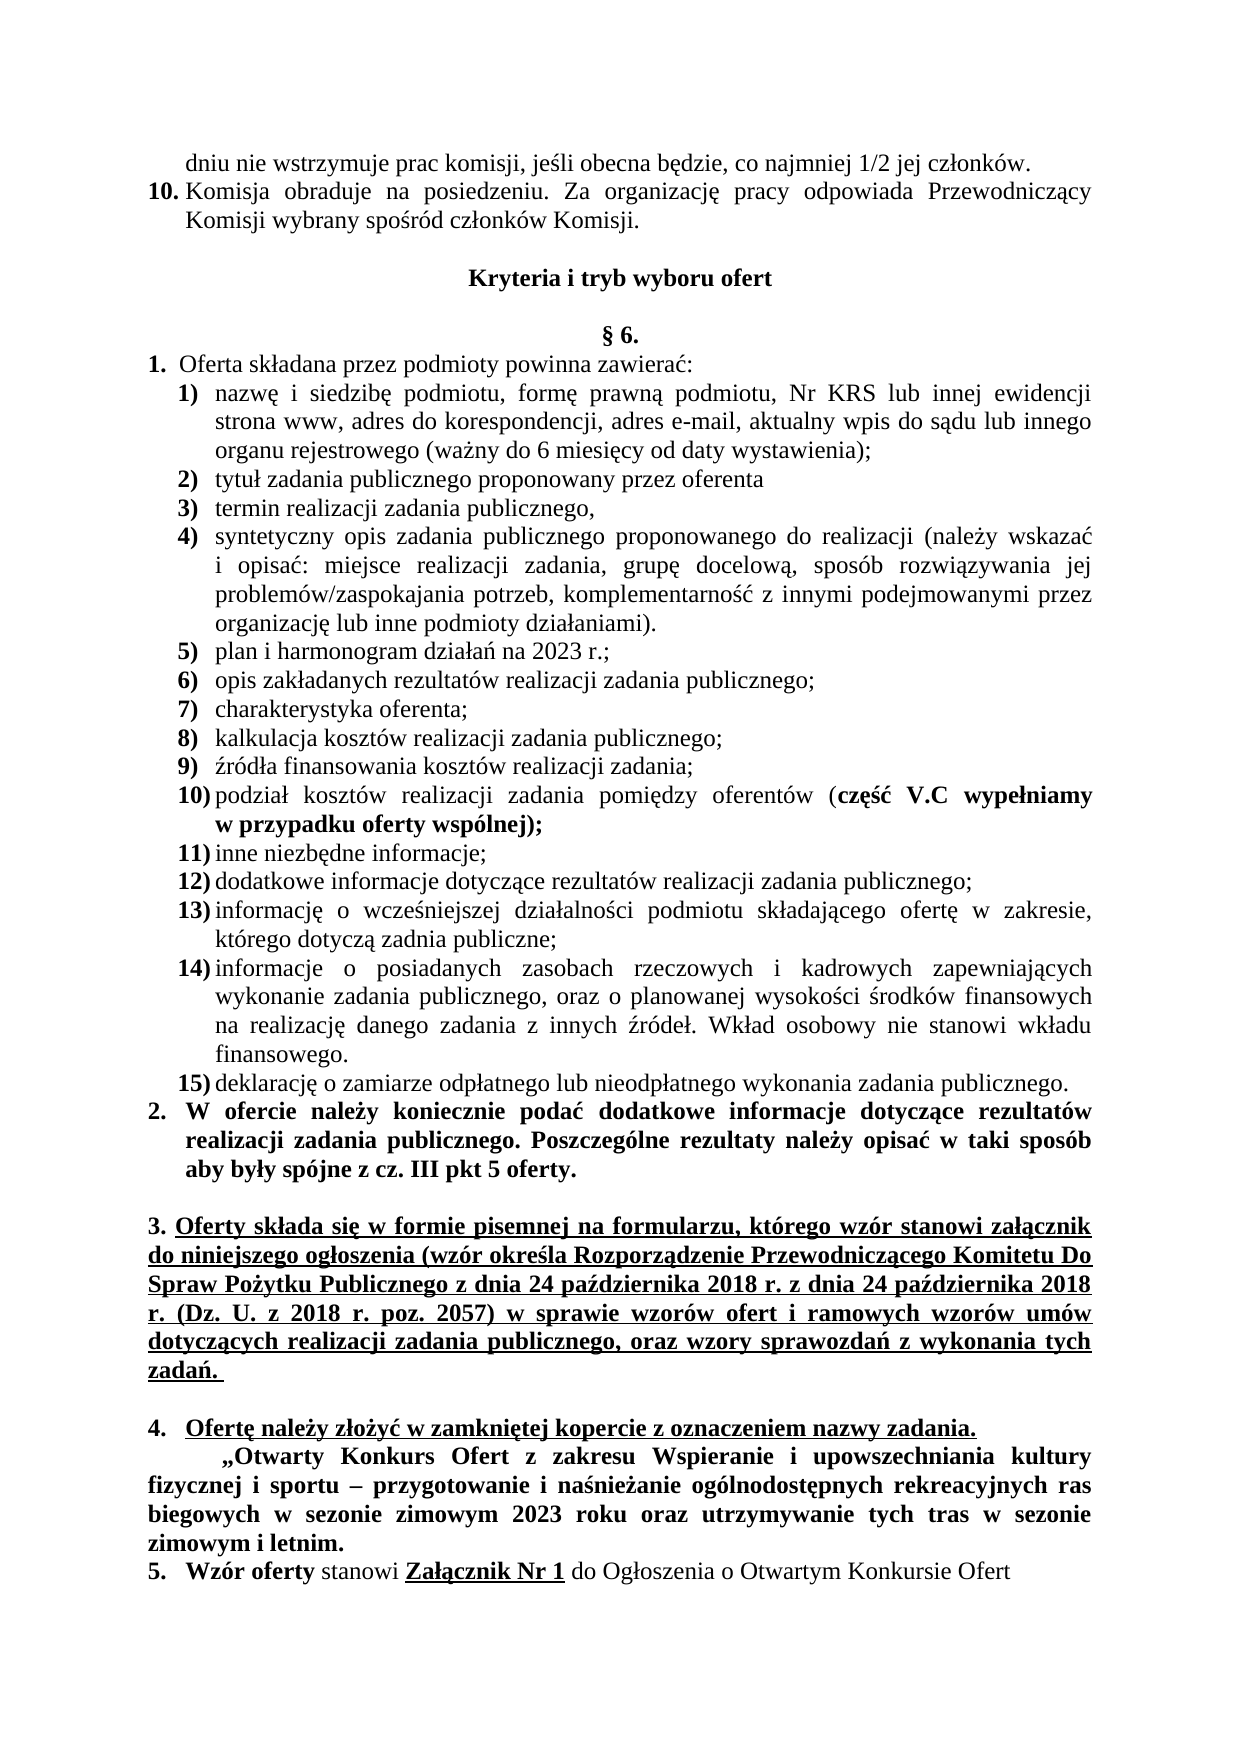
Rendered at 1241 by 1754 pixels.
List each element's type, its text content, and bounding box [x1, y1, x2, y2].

list W ofercie należy koniecznie podać dodatkowe informacje dotyczące rezultatów realizacji zadania publicznego. Poszczególne rezultaty należy opisać w taki sposób aby były spójne z cz. III pkt 5 oferty. [148, 1096, 1093, 1183]
list informację o wcześniejszej działalności podmiotu składającego ofertę w zakresie, którego dotyczą zadnia publiczne; [177, 895, 1093, 953]
list charakterystyka oferenta; [177, 694, 1093, 723]
text Kryteria i tryb wyboru ofert [148, 263, 1093, 291]
list kalkulacja kosztów realizacji zadania publicznego; [177, 723, 1093, 751]
text 3. Oferty składa się w formie pisemnej na formularzu, którego wzór stanowi załącznik do niniejszego ogłoszenia (wzór określa Rozporządzenie Przewodniczącego Komitetu Do Spraw Pożytku Publicznego z dnia 24 października 2018 r. z dnia 24 października 2018 r. (Dz. U. z 2018 r. poz. 2057) w sprawie wzorów ofert i ramowych wzorów umów dotyczących realizacji zadania publicznego, oraz wzory sprawozdań z wykonania tych zadań. [148, 1211, 1093, 1265]
text „Otwarty Konkurs Ofert z zakresu Wspieranie i upowszechniania kultury fizycznej i sportu – przygotowanie i naśnieżanie ogólnodostępnych rekreacyjnych ras biegowych w sezonie zimowym 2023 roku oraz utrzymywanie tych tras w sezonie zimowym i letnim. [148, 1441, 1093, 1556]
text § 6. [148, 320, 1093, 349]
list inne niezbędne informacje; [177, 838, 1093, 866]
list Komisja obraduje na posiedzeniu. Za organizację pracy odpowiada Przewodniczący Komisji wybrany spośród członków Komisji. [148, 176, 1093, 234]
list syntetyczny opis zadania publicznego proponowanego do realizacji (należy wskazać i opisać: miejsce realizacji zadania, grupę docelową, sposób rozwiązywania jej problemów/zaspokajania potrzeb, komplementarność z innymi podejmowanymi przez organizację lub inne podmioty działaniami). [177, 521, 1093, 636]
list źródła finansowania kosztów realizacji zadania; [177, 751, 1093, 780]
list Ofertę należy złożyć w zamkniętej kopercie z oznaczeniem nazwy zadania. [148, 1413, 1093, 1441]
list podział kosztów realizacji zadania pomiędzy oferentów (część V.C wypełniamy w przypadku oferty wspólnej); [177, 780, 1093, 838]
list tytuł zadania publicznego proponowany przez oferenta [177, 464, 1093, 493]
list termin realizacji zadania publicznego, [177, 493, 1093, 521]
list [148, 148, 1093, 176]
list deklarację o zamiarze odpłatnego lub nieodpłatnego wykonania zadania publicznego. [177, 1068, 1093, 1096]
text 1. Oferta składana przez podmioty powinna zawierać: [148, 349, 1093, 378]
list informacje o posiadanych zasobach rzeczowych i kadrowych zapewniających wykonanie zadania publicznego, oraz o planowanej wysokości środków finansowych na realizację danego zadania z innych źródeł. Wkład osobowy nie stanowi wkładu finansowego. [177, 953, 1093, 1068]
list nazwę i siedzibę podmiotu, formę prawną podmiotu, Nr KRS lub innej ewidencji strona www, adres do korespondencji, adres e-mail, aktualny wpis do sądu lub innego organu rejestrowego (ważny do 6 miesięcy od daty wystawienia); [177, 378, 1093, 464]
text 3. Oferty składa się w formie pisemnej na formularzu, którego wzór stanowi załącznik do niniejszego ogłoszenia (wzór określa Rozporządzenie Przewodniczącego Komitetu Do Spraw Pożytku Publicznego z dnia 24 października 2018 r. z dnia 24 października 2018 r. (Dz. U. z 2018 r. poz. 2057) w sprawie wzorów ofert i ramowych wzorów umów dotyczących realizacji zadania publicznego, oraz wzory sprawozdań z wykonania tych zadań. [148, 1267, 1093, 1323]
text 3. Oferty składa się w formie pisemnej na formularzu, którego wzór stanowi załącznik do niniejszego ogłoszenia (wzór określa Rozporządzenie Przewodniczącego Komitetu Do Spraw Pożytku Publicznego z dnia 24 października 2018 r. z dnia 24 października 2018 r. (Dz. U. z 2018 r. poz. 2057) w sprawie wzorów ofert i ramowych wzorów umów dotyczących realizacji zadania publicznego, oraz wzory sprawozdań z wykonania tych zadań. [148, 1324, 1093, 1384]
list dodatkowe informacje dotyczące rezultatów realizacji zadania publicznego; [177, 866, 1093, 895]
list plan i harmonogram działań na 2023 r.; [177, 636, 1093, 665]
list Wzór oferty stanowi Załącznik Nr 1 do Ogłoszenia o Otwartym Konkursie Ofert [148, 1556, 1093, 1585]
list opis zakładanych rezultatów realizacji zadania publicznego; [177, 665, 1093, 694]
